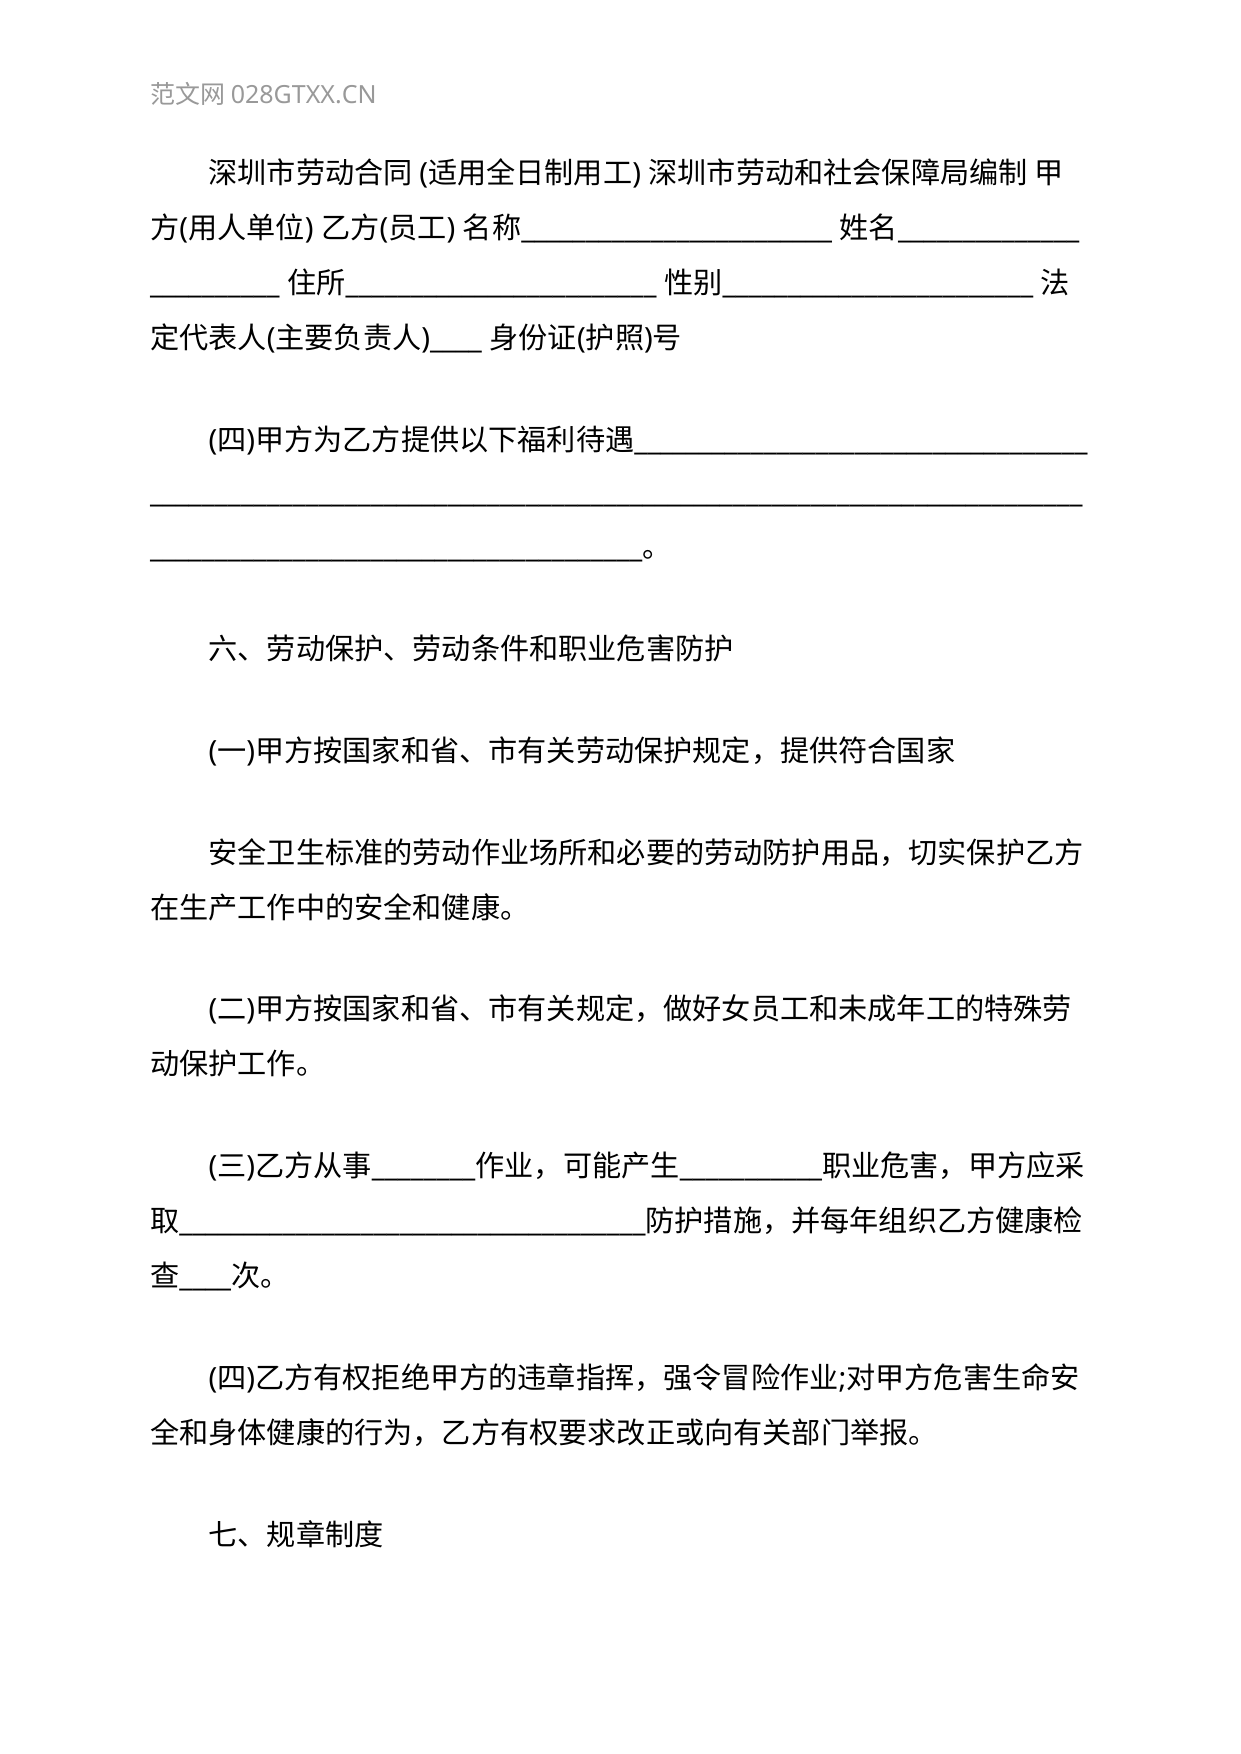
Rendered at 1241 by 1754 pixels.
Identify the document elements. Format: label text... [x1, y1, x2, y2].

text (二)甲方按国家和省、市有关规定，做好女员工和未成年工的特殊劳动保护工作。 [150, 986, 1090, 1083]
text 安全卫生标准的劳动作业场所和必要的劳动防护用品，切实保护乙方在生产工作中的安全和健康。 [150, 829, 1090, 926]
text 深圳市劳动合同 (适用全日制用工) 深圳市劳动和社会保障局编制 甲方(用人单位) 乙方(员工) 名称________________________ 姓名________________________ 住所________________________ 性别________________________ 法定代表人(主要负责人)____ 身份证(护照)号 [150, 150, 1090, 357]
text 六、劳动保护、劳动条件和职业危害防护 [150, 626, 1090, 668]
text (四)乙方有权拒绝甲方的违章指挥，强令冒险作业;对甲方危害生命安全和身体健康的行为，乙方有权要求改正或向有关部门举报。 [150, 1355, 1090, 1452]
text (一)甲方按国家和省、市有关劳动保护规定，提供符合国家 [150, 727, 1090, 770]
text (四)甲方为乙方提供以下福利待遇_________________________________________________________________________________________________________________________________________________。 [150, 417, 1090, 566]
text 七、规章制度 [150, 1511, 1090, 1554]
text (三)乙方从事________作业，可能产生___________职业危害，甲方应采取____________________________________防护措施，并每年组织乙方健康检查____次。 [150, 1143, 1090, 1295]
